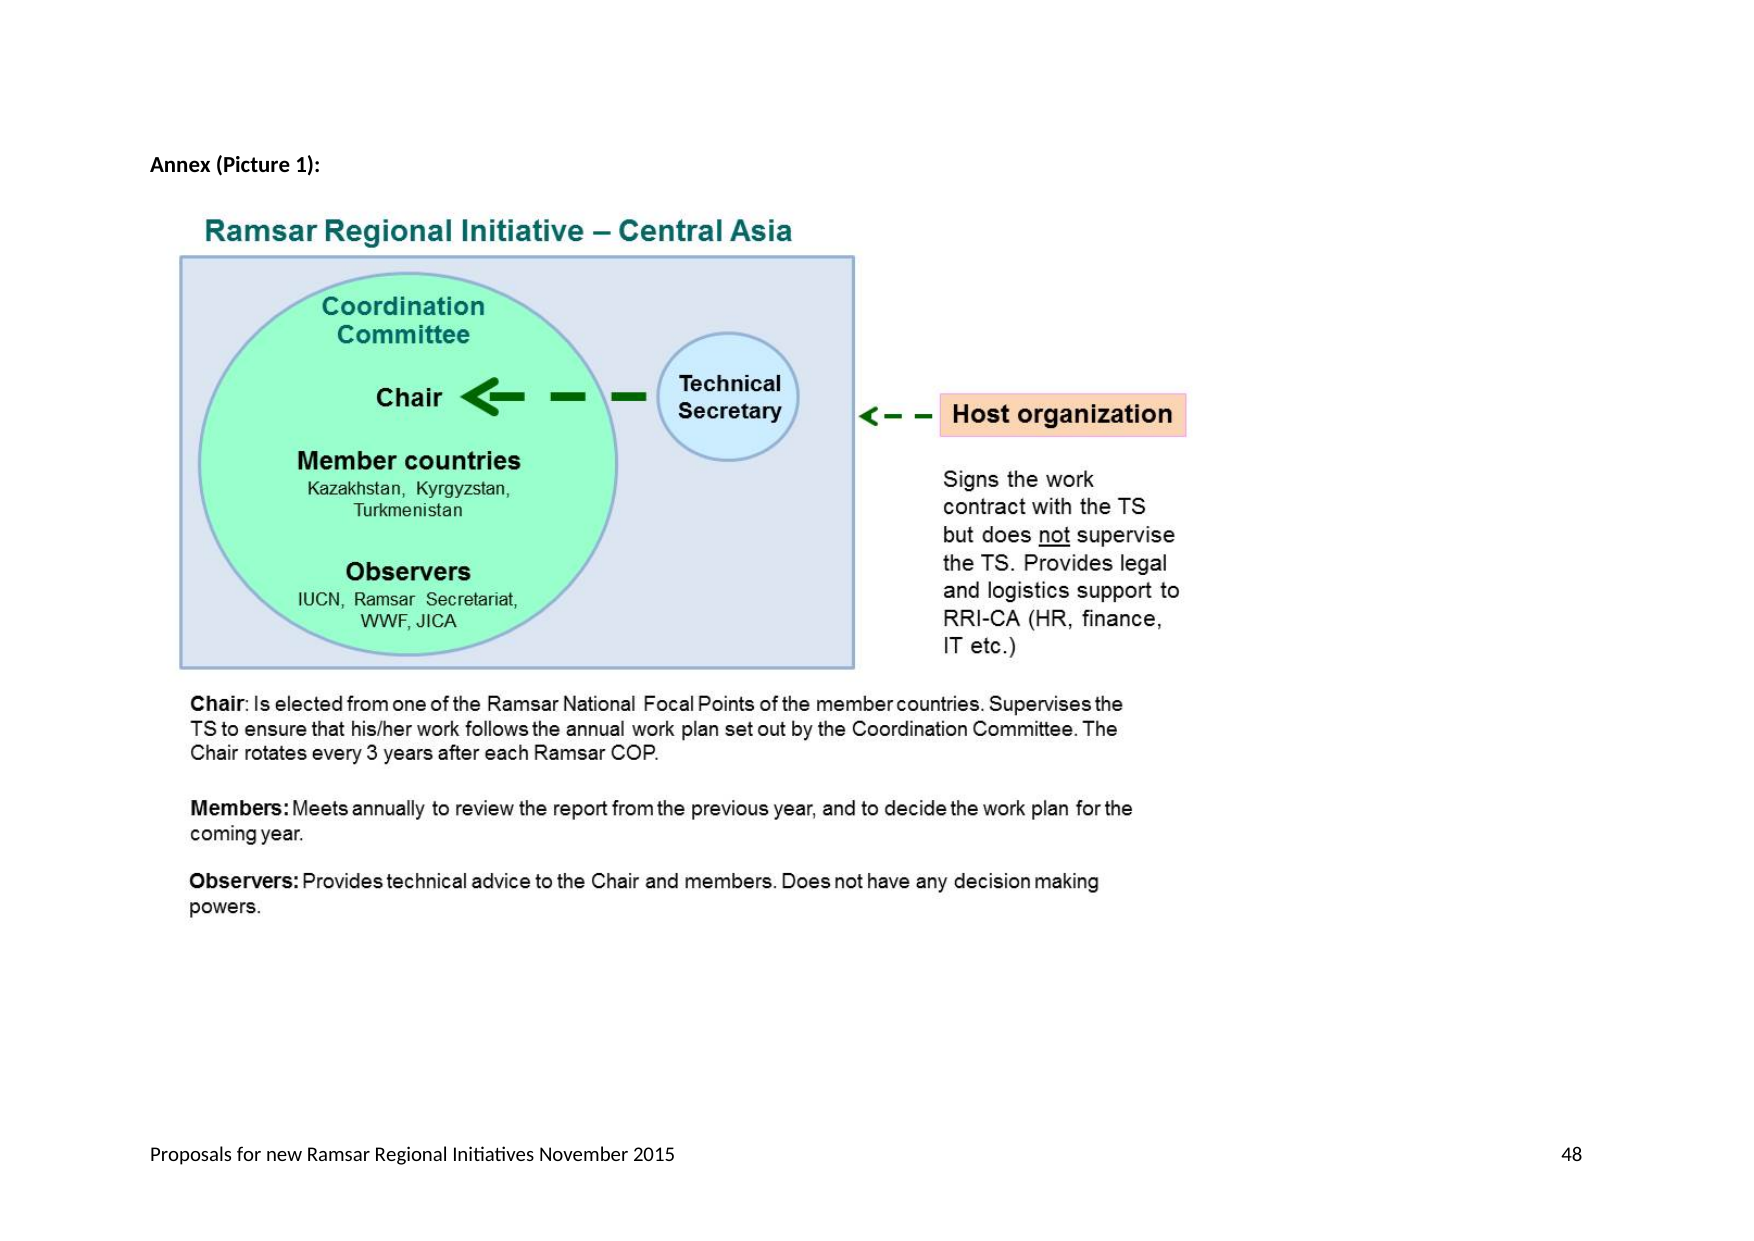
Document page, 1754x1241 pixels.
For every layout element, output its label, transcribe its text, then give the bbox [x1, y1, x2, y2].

picture [150, 178, 1193, 960]
text Annex (Picture 1): [150, 150, 1604, 178]
